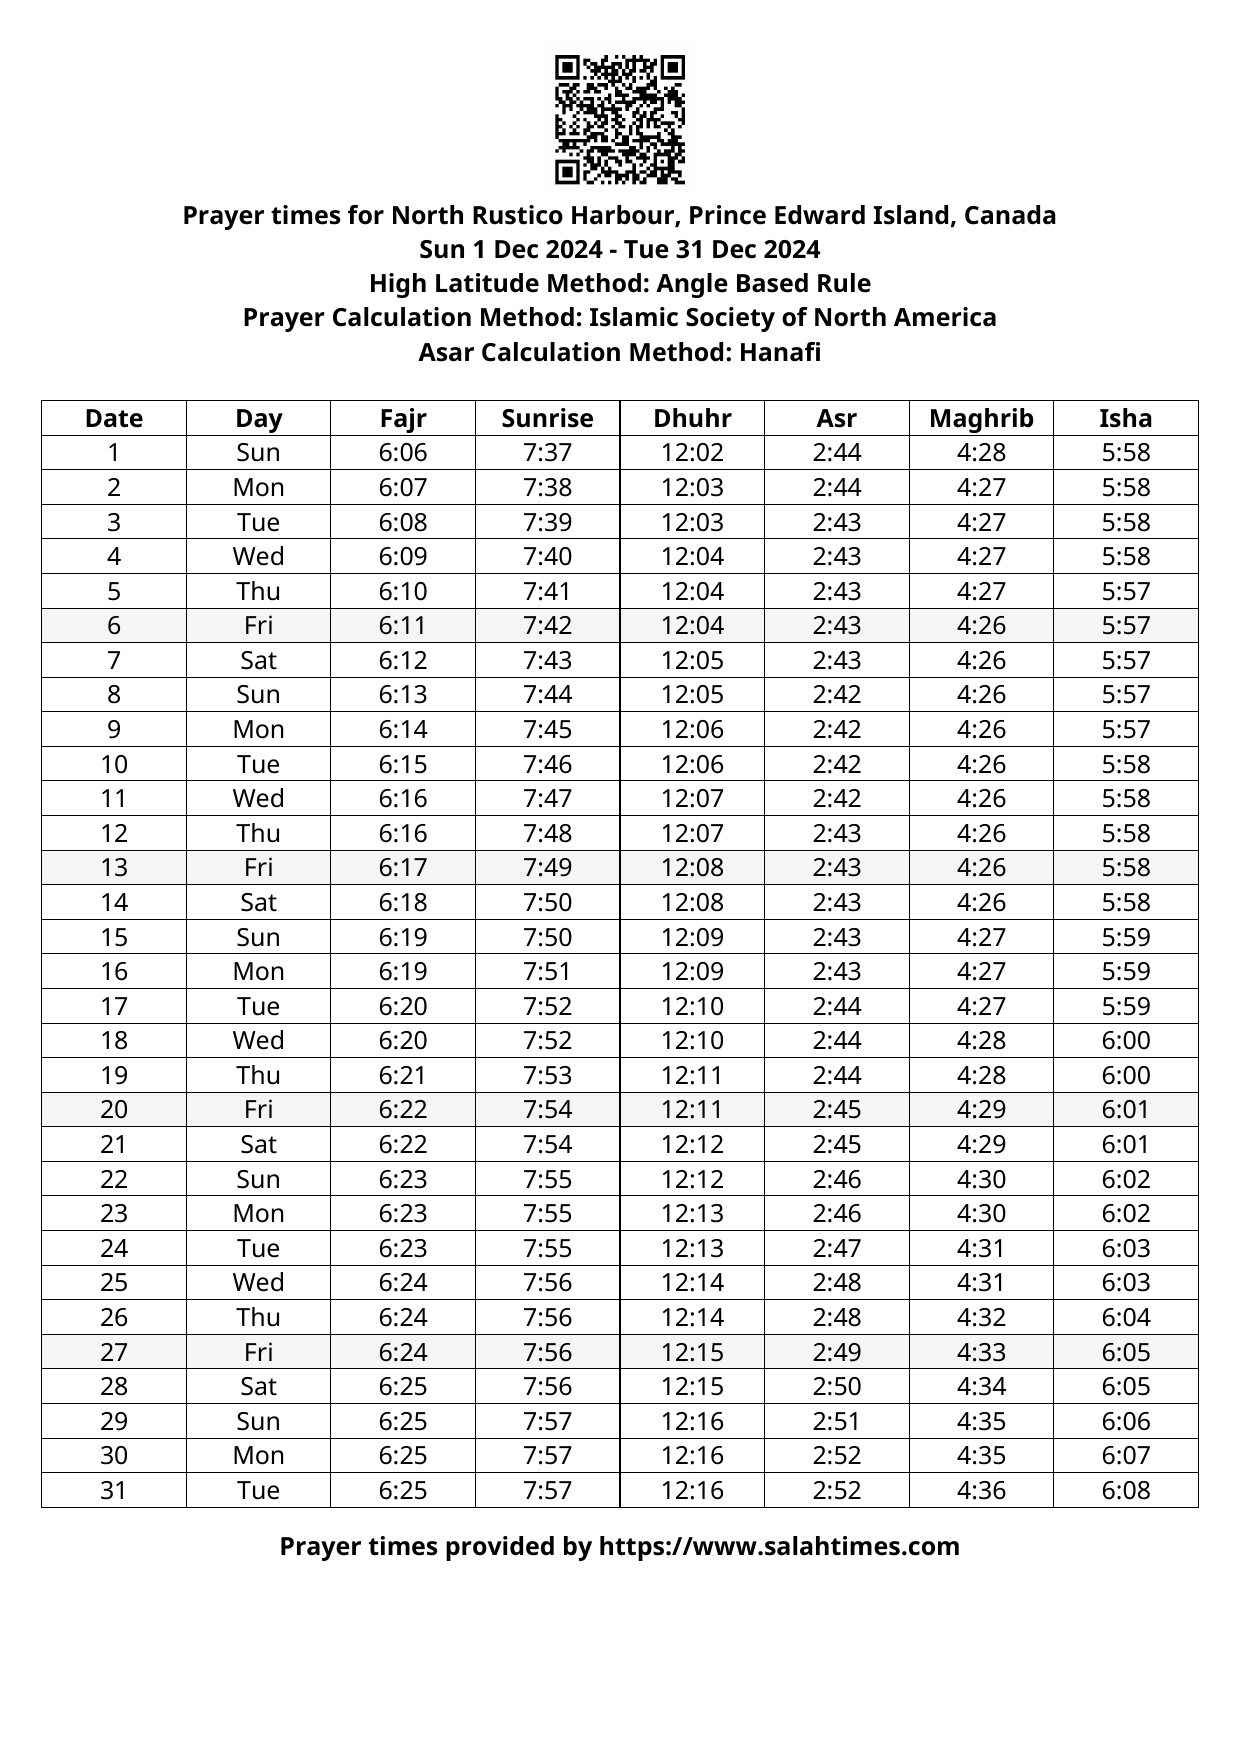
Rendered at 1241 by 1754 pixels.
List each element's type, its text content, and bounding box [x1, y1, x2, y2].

table_cell 5:57 [1054, 609, 1198, 642]
table_cell 5:57 [1054, 712, 1198, 746]
table_cell 5:57 [1054, 643, 1198, 677]
table_cell Thu [187, 816, 330, 849]
table_cell 6:22 [331, 1127, 475, 1161]
table_cell 12:04 [621, 539, 764, 573]
table_cell 6:24 [331, 1335, 475, 1368]
table_cell Wed [187, 1024, 330, 1057]
table_cell 5:59 [1054, 989, 1198, 1022]
table_cell 2:46 [765, 1162, 909, 1195]
table_cell 4:35 [910, 1439, 1053, 1472]
table_cell 4:26 [910, 781, 1053, 815]
table_cell 4:26 [910, 712, 1053, 746]
table_cell 7:54 [476, 1093, 619, 1126]
table_cell 5 [42, 574, 186, 607]
table_cell Tue [187, 747, 330, 780]
table_cell 2:43 [765, 505, 909, 538]
table_cell 4:28 [910, 1024, 1053, 1057]
table_cell 6:00 [1054, 1058, 1198, 1092]
table_cell 7:43 [476, 643, 619, 677]
table_cell 4:34 [910, 1369, 1053, 1403]
table_cell 5:59 [1054, 954, 1198, 988]
text Prayer times provided by https://www.salahtimes.com [42, 1528, 1198, 1563]
table_cell 7:57 [476, 1439, 619, 1472]
table_cell 2:48 [765, 1266, 909, 1299]
table_cell 12:09 [621, 920, 764, 953]
table_cell 7:56 [476, 1266, 619, 1299]
table_cell 9 [42, 712, 186, 746]
table_cell 6:03 [1054, 1231, 1198, 1264]
table_cell Thu [187, 1300, 330, 1334]
table_cell 2:50 [765, 1369, 909, 1403]
table_cell 2:43 [765, 574, 909, 607]
table_cell 12:16 [621, 1404, 764, 1437]
table_cell 4 [42, 539, 186, 573]
table_cell 2:43 [765, 643, 909, 677]
table_header Date [42, 401, 186, 434]
table_cell 6:08 [331, 505, 475, 538]
table_header Day [187, 401, 330, 434]
table_cell 6:21 [331, 1058, 475, 1092]
table_cell 4:27 [910, 989, 1053, 1022]
table_cell Fri [187, 851, 330, 884]
table_cell 7:44 [476, 678, 619, 711]
table_cell 4:28 [910, 436, 1053, 469]
table_cell 4:26 [910, 643, 1053, 677]
table_cell 12:11 [621, 1058, 764, 1092]
table_cell 12:04 [621, 609, 764, 642]
table_cell 7:38 [476, 470, 619, 504]
table_cell 14 [42, 885, 186, 919]
table_cell 25 [42, 1266, 186, 1299]
table_cell Tue [187, 989, 330, 1022]
table_cell 12:05 [621, 643, 764, 677]
table_cell 4:36 [910, 1473, 1053, 1507]
table_cell 6:15 [331, 747, 475, 780]
table_header Maghrib [910, 401, 1053, 434]
table_cell Tue [187, 1231, 330, 1264]
table_cell 7:37 [476, 436, 619, 469]
table_cell 11 [42, 781, 186, 815]
table_cell 4:26 [910, 747, 1053, 780]
table_cell 6:25 [331, 1439, 475, 1472]
table_cell 6:24 [331, 1300, 475, 1334]
table_cell 13 [42, 851, 186, 884]
table_cell 2:45 [765, 1127, 909, 1161]
table_cell 5:57 [1054, 678, 1198, 711]
text High Latitude Method: Angle Based Rule [42, 266, 1198, 300]
table_cell Mon [187, 470, 330, 504]
table_header Sunrise [476, 401, 619, 434]
table_cell Tue [187, 1473, 330, 1507]
table_cell Wed [187, 539, 330, 573]
table_cell 30 [42, 1439, 186, 1472]
table_cell 6:06 [331, 436, 475, 469]
table_cell 6:18 [331, 885, 475, 919]
table_cell 2:48 [765, 1300, 909, 1334]
table_cell 6:20 [331, 1024, 475, 1057]
table_cell 7:56 [476, 1369, 619, 1403]
table_cell 12:16 [621, 1439, 764, 1472]
table_cell 2:44 [765, 1024, 909, 1057]
table_header Dhuhr [621, 401, 764, 434]
table_cell 2:52 [765, 1473, 909, 1507]
table_cell Sat [187, 643, 330, 677]
table_cell 12:15 [621, 1335, 764, 1368]
table_cell 7:53 [476, 1058, 619, 1092]
table_cell 12:05 [621, 678, 764, 711]
table_cell 4:29 [910, 1093, 1053, 1126]
table_cell 7:57 [476, 1473, 619, 1507]
table_cell 12:09 [621, 954, 764, 988]
table_cell Tue [187, 505, 330, 538]
table_cell 7:50 [476, 920, 619, 953]
table_cell 12:07 [621, 816, 764, 849]
table_cell 4:32 [910, 1300, 1053, 1334]
table_cell 12:11 [621, 1093, 764, 1126]
table_cell 2:46 [765, 1196, 909, 1230]
table_cell 6:01 [1054, 1127, 1198, 1161]
table_cell 22 [42, 1162, 186, 1195]
table_cell Mon [187, 1439, 330, 1472]
table_cell 4:27 [910, 470, 1053, 504]
table_cell 6:24 [331, 1266, 475, 1299]
table_cell 6 [42, 609, 186, 642]
table_cell 5:58 [1054, 539, 1198, 573]
table_cell 12:07 [621, 781, 764, 815]
table_cell 7:45 [476, 712, 619, 746]
table_cell 7:52 [476, 989, 619, 1022]
table_cell 4:33 [910, 1335, 1053, 1368]
table_cell 27 [42, 1335, 186, 1368]
table_cell 2:42 [765, 781, 909, 815]
table_cell 19 [42, 1058, 186, 1092]
table_cell 5:58 [1054, 436, 1198, 469]
picture [542, 41, 699, 198]
table_cell 12:02 [621, 436, 764, 469]
table_cell 4:26 [910, 816, 1053, 849]
text Prayer times for North Rustico Harbour, Prince Edward Island, Canada [42, 198, 1198, 232]
table_cell 7:41 [476, 574, 619, 607]
table_cell 2:49 [765, 1335, 909, 1368]
table_cell 2:44 [765, 989, 909, 1022]
table_cell 4:26 [910, 609, 1053, 642]
table_cell 6:23 [331, 1162, 475, 1195]
table_header Isha [1054, 401, 1198, 434]
table_cell 12:04 [621, 574, 764, 607]
table_cell 6:04 [1054, 1300, 1198, 1334]
table_cell 4:27 [910, 920, 1053, 953]
table_cell 12:03 [621, 470, 764, 504]
table_cell 10 [42, 747, 186, 780]
table_cell 4:35 [910, 1404, 1053, 1437]
table_cell 4:31 [910, 1231, 1053, 1264]
table_cell Wed [187, 781, 330, 815]
table_cell 2:43 [765, 920, 909, 953]
table_cell Sat [187, 885, 330, 919]
table_cell 12:08 [621, 885, 764, 919]
table_cell 5:58 [1054, 851, 1198, 884]
table_cell 12:14 [621, 1300, 764, 1334]
table_cell 7:46 [476, 747, 619, 780]
table_cell 6:22 [331, 1093, 475, 1126]
table_cell 6:00 [1054, 1024, 1198, 1057]
table_cell 7:39 [476, 505, 619, 538]
table_cell 7:48 [476, 816, 619, 849]
table_cell 5:58 [1054, 781, 1198, 815]
table_cell 2:43 [765, 954, 909, 988]
table_cell 5:58 [1054, 505, 1198, 538]
table_cell 7:50 [476, 885, 619, 919]
table_cell 5:58 [1054, 885, 1198, 919]
table_cell Fri [187, 609, 330, 642]
table_cell 4:29 [910, 1127, 1053, 1161]
table_cell 17 [42, 989, 186, 1022]
table_cell 4:31 [910, 1266, 1053, 1299]
table_cell 16 [42, 954, 186, 988]
table_cell 7:56 [476, 1300, 619, 1334]
table_cell Sun [187, 436, 330, 469]
text Prayer Calculation Method: Islamic Society of North America [42, 300, 1198, 334]
table_cell 6:20 [331, 989, 475, 1022]
table_cell Thu [187, 1058, 330, 1092]
table_cell 28 [42, 1369, 186, 1403]
table_cell 2:47 [765, 1231, 909, 1264]
table_cell 7:55 [476, 1162, 619, 1195]
table_cell 7:55 [476, 1196, 619, 1230]
table_cell 5:57 [1054, 574, 1198, 607]
table_cell Wed [187, 1266, 330, 1299]
table_cell 2:42 [765, 678, 909, 711]
table_cell 6:07 [1054, 1439, 1198, 1472]
table_cell 12:12 [621, 1162, 764, 1195]
table_cell 1 [42, 436, 186, 469]
table_cell 2:45 [765, 1093, 909, 1126]
table_cell Sun [187, 1162, 330, 1195]
table_cell 24 [42, 1231, 186, 1264]
table_cell 4:27 [910, 954, 1053, 988]
table_cell 12:08 [621, 851, 764, 884]
table_cell 6:05 [1054, 1335, 1198, 1368]
table_cell Fri [187, 1093, 330, 1126]
table_cell 2:42 [765, 712, 909, 746]
table_cell 7:47 [476, 781, 619, 815]
table_cell 2:43 [765, 816, 909, 849]
table_cell 6:03 [1054, 1266, 1198, 1299]
table_cell 6:25 [331, 1404, 475, 1437]
table_cell 7:49 [476, 851, 619, 884]
table_cell 6:25 [331, 1369, 475, 1403]
table_cell Sun [187, 678, 330, 711]
table_cell 12:15 [621, 1369, 764, 1403]
text Asar Calculation Method: Hanafi [42, 334, 1198, 368]
table_cell 7:40 [476, 539, 619, 573]
table_cell 6:01 [1054, 1093, 1198, 1126]
text Sun 1 Dec 2024 - Tue 31 Dec 2024 [42, 232, 1198, 266]
table_cell Sun [187, 920, 330, 953]
table_cell 18 [42, 1024, 186, 1057]
table_cell 12:10 [621, 1024, 764, 1057]
table_cell 5:59 [1054, 920, 1198, 953]
table_cell 7:57 [476, 1404, 619, 1437]
table_cell 4:26 [910, 885, 1053, 919]
table_cell 7:42 [476, 609, 619, 642]
table_cell 7:51 [476, 954, 619, 988]
table_header Fajr [331, 401, 475, 434]
table_cell Sun [187, 1404, 330, 1437]
table_cell 31 [42, 1473, 186, 1507]
table_cell 2:44 [765, 436, 909, 469]
table_cell 3 [42, 505, 186, 538]
table_cell 7:55 [476, 1231, 619, 1264]
table_cell 15 [42, 920, 186, 953]
table_cell 6:23 [331, 1196, 475, 1230]
table_cell 6:10 [331, 574, 475, 607]
table_cell 20 [42, 1093, 186, 1126]
table_cell 2:42 [765, 747, 909, 780]
table_cell Mon [187, 712, 330, 746]
table_cell 12:03 [621, 505, 764, 538]
table_cell Thu [187, 574, 330, 607]
table_cell 12:06 [621, 712, 764, 746]
table_cell 6:16 [331, 816, 475, 849]
table_cell 6:12 [331, 643, 475, 677]
table_cell 6:08 [1054, 1473, 1198, 1507]
table_cell 5:58 [1054, 747, 1198, 780]
table_cell 4:26 [910, 678, 1053, 711]
table_cell Sat [187, 1127, 330, 1161]
table_cell 2:44 [765, 1058, 909, 1092]
table_cell 26 [42, 1300, 186, 1334]
table_cell Mon [187, 954, 330, 988]
table_cell 4:30 [910, 1162, 1053, 1195]
table_cell 7:54 [476, 1127, 619, 1161]
table_cell 2:43 [765, 609, 909, 642]
table_cell Mon [187, 1196, 330, 1230]
table_cell Fri [187, 1335, 330, 1368]
table_cell 5:58 [1054, 816, 1198, 849]
table_cell 6:19 [331, 954, 475, 988]
table_cell 6:02 [1054, 1196, 1198, 1230]
table_cell 12:16 [621, 1473, 764, 1507]
table_cell 6:02 [1054, 1162, 1198, 1195]
table_cell 6:19 [331, 920, 475, 953]
table_cell 12 [42, 816, 186, 849]
table_cell 4:26 [910, 851, 1053, 884]
table_cell 6:23 [331, 1231, 475, 1264]
table_cell 6:13 [331, 678, 475, 711]
table_cell 6:16 [331, 781, 475, 815]
table_cell 4:27 [910, 539, 1053, 573]
table_cell 7 [42, 643, 186, 677]
table_cell 6:07 [331, 470, 475, 504]
table_cell 4:30 [910, 1196, 1053, 1230]
table_cell 4:28 [910, 1058, 1053, 1092]
table_cell 8 [42, 678, 186, 711]
table_cell 12:13 [621, 1196, 764, 1230]
table_cell 6:05 [1054, 1369, 1198, 1403]
table_cell 7:52 [476, 1024, 619, 1057]
table_cell 6:09 [331, 539, 475, 573]
table_cell 2:52 [765, 1439, 909, 1472]
table_cell 6:14 [331, 712, 475, 746]
table_cell 6:06 [1054, 1404, 1198, 1437]
table_cell 4:27 [910, 574, 1053, 607]
table_cell 5:58 [1054, 470, 1198, 504]
table_cell Sat [187, 1369, 330, 1403]
table_cell 2:51 [765, 1404, 909, 1437]
table_cell 29 [42, 1404, 186, 1437]
table_cell 12:10 [621, 989, 764, 1022]
table_header Asr [765, 401, 909, 434]
table_cell 4:27 [910, 505, 1053, 538]
table_cell 2:43 [765, 885, 909, 919]
table_cell 2:43 [765, 539, 909, 573]
table_cell 21 [42, 1127, 186, 1161]
table_cell 2:44 [765, 470, 909, 504]
table_cell 12:06 [621, 747, 764, 780]
table_cell 12:13 [621, 1231, 764, 1264]
table_cell 12:14 [621, 1266, 764, 1299]
table_cell 6:25 [331, 1473, 475, 1507]
table_cell 6:11 [331, 609, 475, 642]
table_cell 12:12 [621, 1127, 764, 1161]
table_cell 2:43 [765, 851, 909, 884]
table_cell 2 [42, 470, 186, 504]
table_cell 6:17 [331, 851, 475, 884]
table_cell 7:56 [476, 1335, 619, 1368]
table_cell 23 [42, 1196, 186, 1230]
